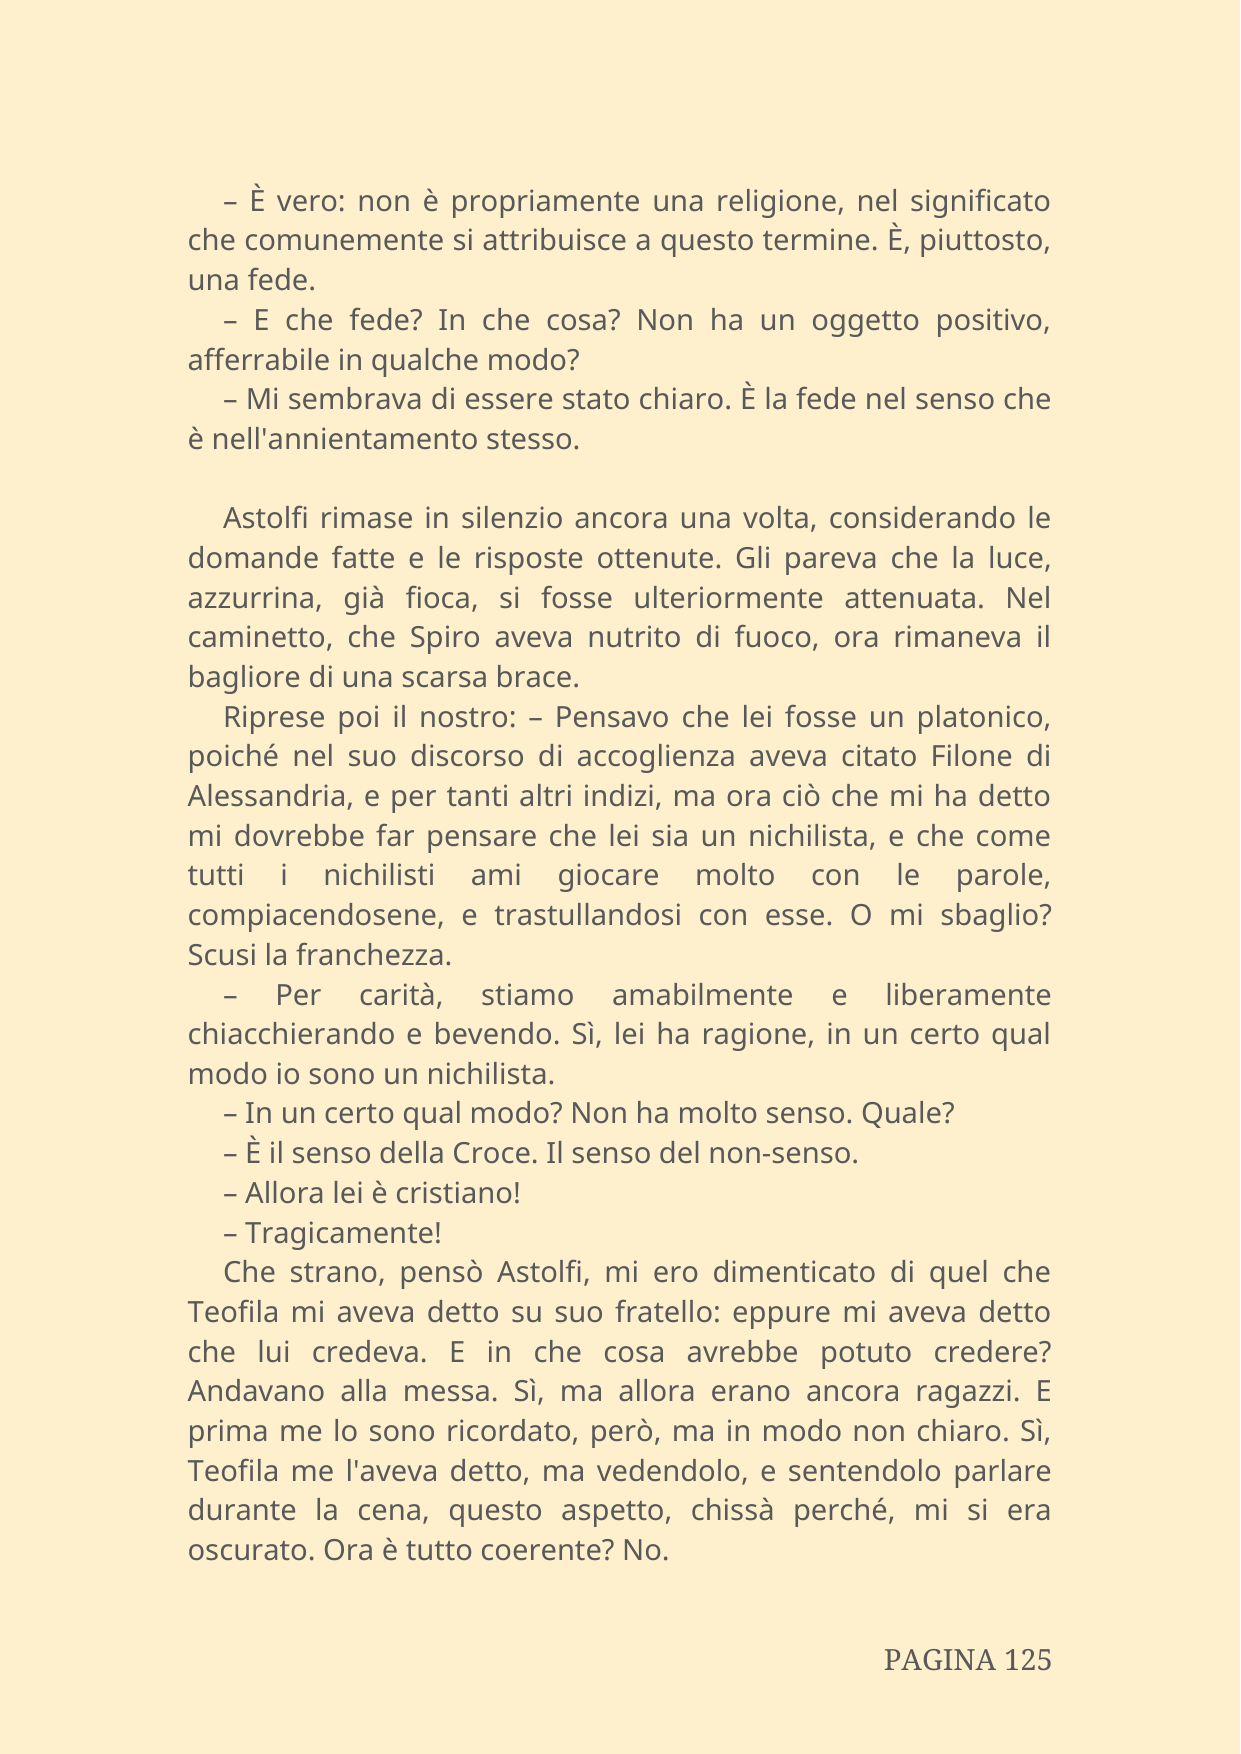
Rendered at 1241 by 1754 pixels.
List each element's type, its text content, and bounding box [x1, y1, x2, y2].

text Che strano, pensò Astolfi, mi ero dimenticato di quel che Teofila mi aveva detto su suo fratello: eppure mi aveva detto che lui credeva. E in che cosa avrebbe potuto credere? Andavano alla messa. Sì, ma allora erano ancora ragazzi. E prima me lo sono ricordato, però, ma in modo non chiaro. Sì, Teofila me l'aveva detto, ma vedendolo, e sentendolo parlare durante la cena, questo aspetto, chissà perché, mi si era oscurato. Ora è tutto coerente? No. [187, 1252, 1053, 1569]
text – Per carità, stiamo amabilmente e liberamente chiacchierando e bevendo. Sì, lei ha ragione, in un certo qual modo io sono un nichilista. [187, 974, 1053, 1093]
text – In un certo qual modo? Non ha molto senso. Quale? [187, 1093, 1053, 1132]
text – Allora lei è cristiano! [187, 1172, 1053, 1212]
text – È vero: non è propriamente una religione, nel significato che comunemente si attribuisce a questo termine. È, piuttosto, una fede. [187, 180, 1053, 299]
text – È il senso della Croce. Il senso del non-senso. [187, 1132, 1053, 1172]
text – Tragicamente! [187, 1212, 1053, 1252]
text – E che fede? In che cosa? Non ha un oggetto positivo, afferrabile in qualche modo? [187, 299, 1053, 378]
text Riprese poi il nostro: – Pensavo che lei fosse un platonico, poiché nel suo discorso di accoglienza aveva citato Filone di Alessandria, e per tanti altri indizi, ma ora ciò che mi ha detto mi dovrebbe far pensare che lei sia un nichilista, e che come tutti i nichilisti ami giocare molto con le parole, compiacendosene, e trastullandosi con esse. O mi sbaglio? Scusi la franchezza. [187, 696, 1053, 974]
text – Mi sembrava di essere stato chiaro. È la fede nel senso che è nell'annientamento stesso. [187, 378, 1053, 458]
text Astolfi rimase in silenzio ancora una volta, considerando le domande fatte e le risposte ottenute. Gli pareva che la luce, azzurrina, già fioca, si fosse ulteriormente attenuata. Nel caminetto, che Spiro aveva nutrito di fuoco, ora rimaneva il bagliore di una scarsa brace. [187, 497, 1053, 696]
